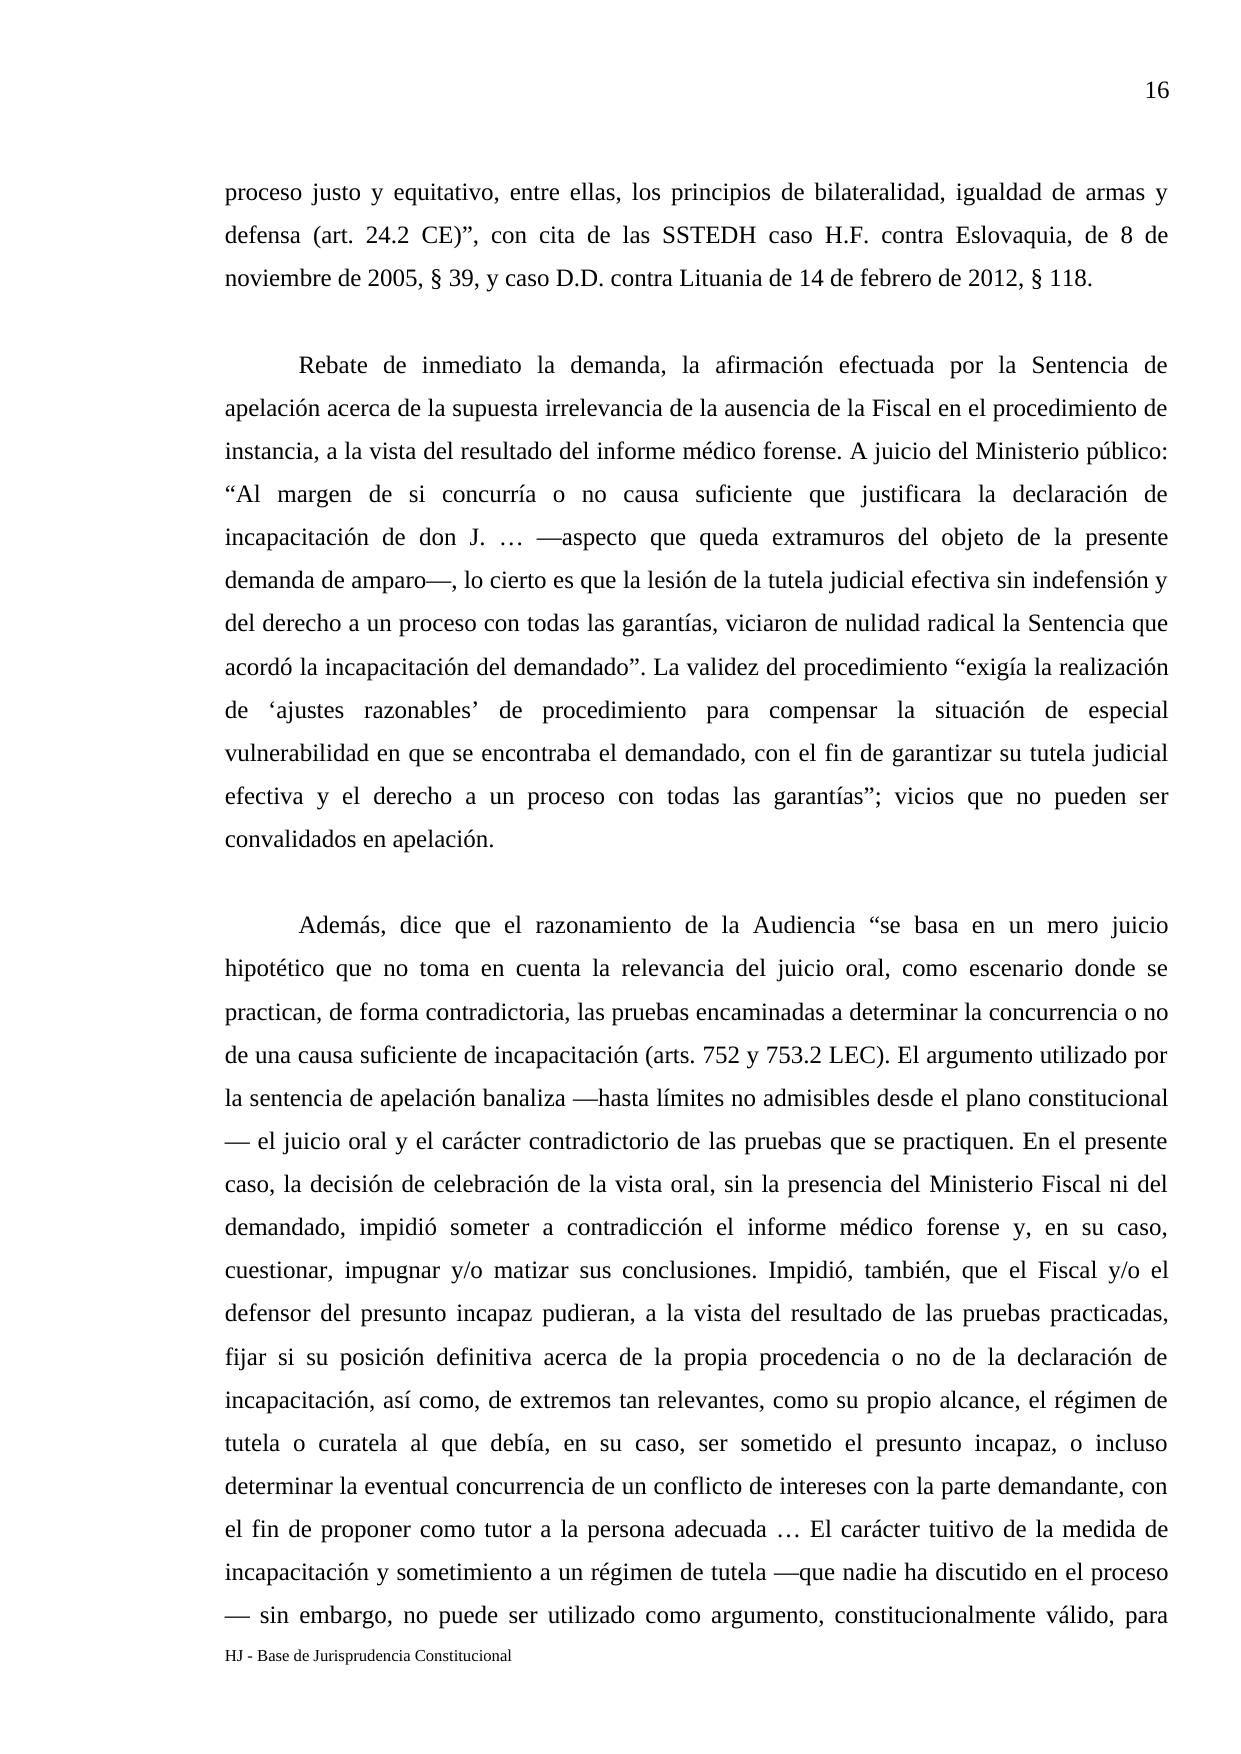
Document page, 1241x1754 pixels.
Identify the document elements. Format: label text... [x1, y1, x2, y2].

text Rebate de inmediato la demanda, la afirmación efectuada por la Sentencia de apelación acerca de la supuesta irrelevancia de la ausencia de la Fiscal en el procedimiento de instancia, a la vista del resultado del informe médico forense. A juicio del Ministerio público: “Al margen de si concurría o no causa suficiente que justificara la declaración de incapacitación de don J. … —aspecto que queda extramuros del objeto de la presente demanda de amparo—, lo cierto es que la lesión de la tutela judicial efectiva sin indefensión y del derecho a un proceso con todas las garantías, viciaron de nulidad radical la Sentencia que acordó la incapacitación del demandado”. La validez del procedimiento “exigía la realización de ‘ajustes razonables’ de procedimiento para compensar la situación de especial vulnerabilidad en que se encontraba el demandado, con el fin de garantizar su tutela judicial efectiva y el derecho a un proceso con todas las garantías”; vicios que no pueden ser convalidados en apelación. [224, 350, 1169, 853]
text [224, 910, 1169, 1629]
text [224, 177, 1169, 292]
